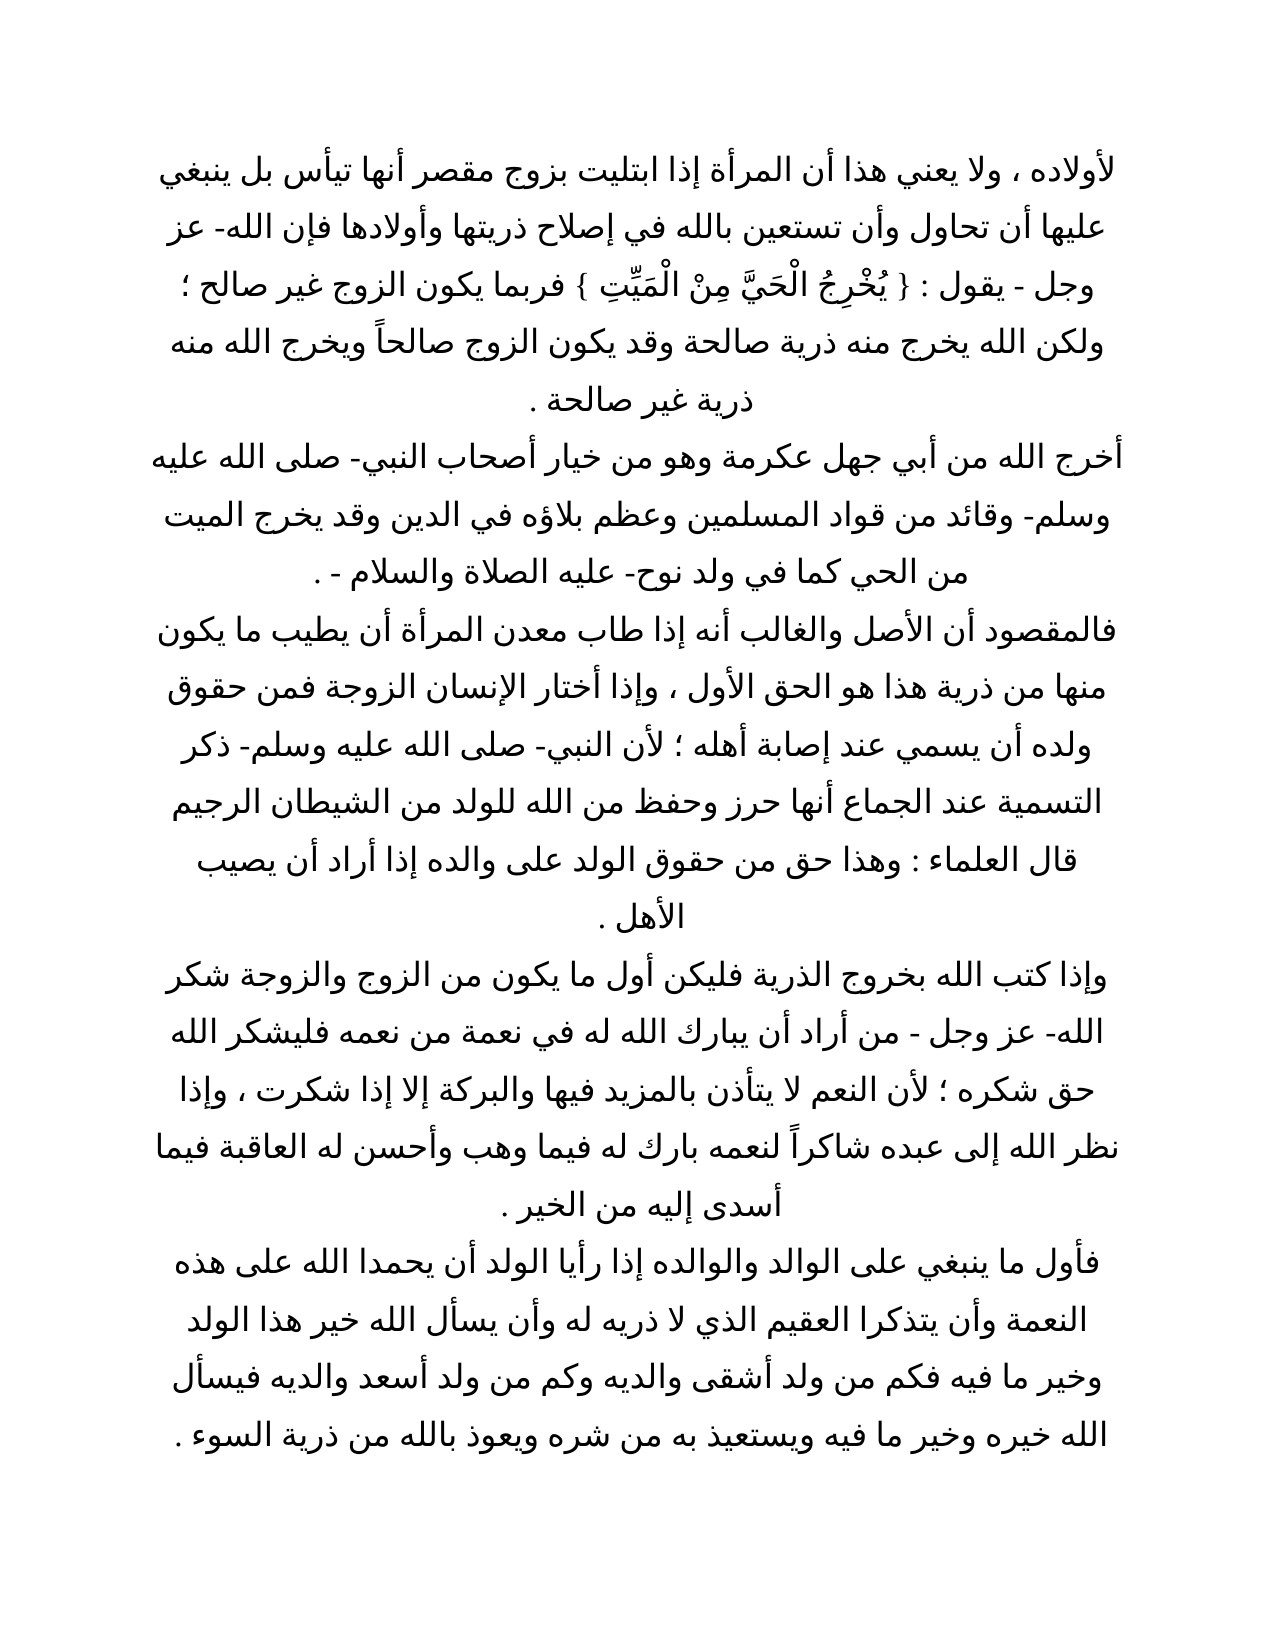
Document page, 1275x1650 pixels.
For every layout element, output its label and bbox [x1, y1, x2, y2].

text [150, 150, 1125, 1453]
